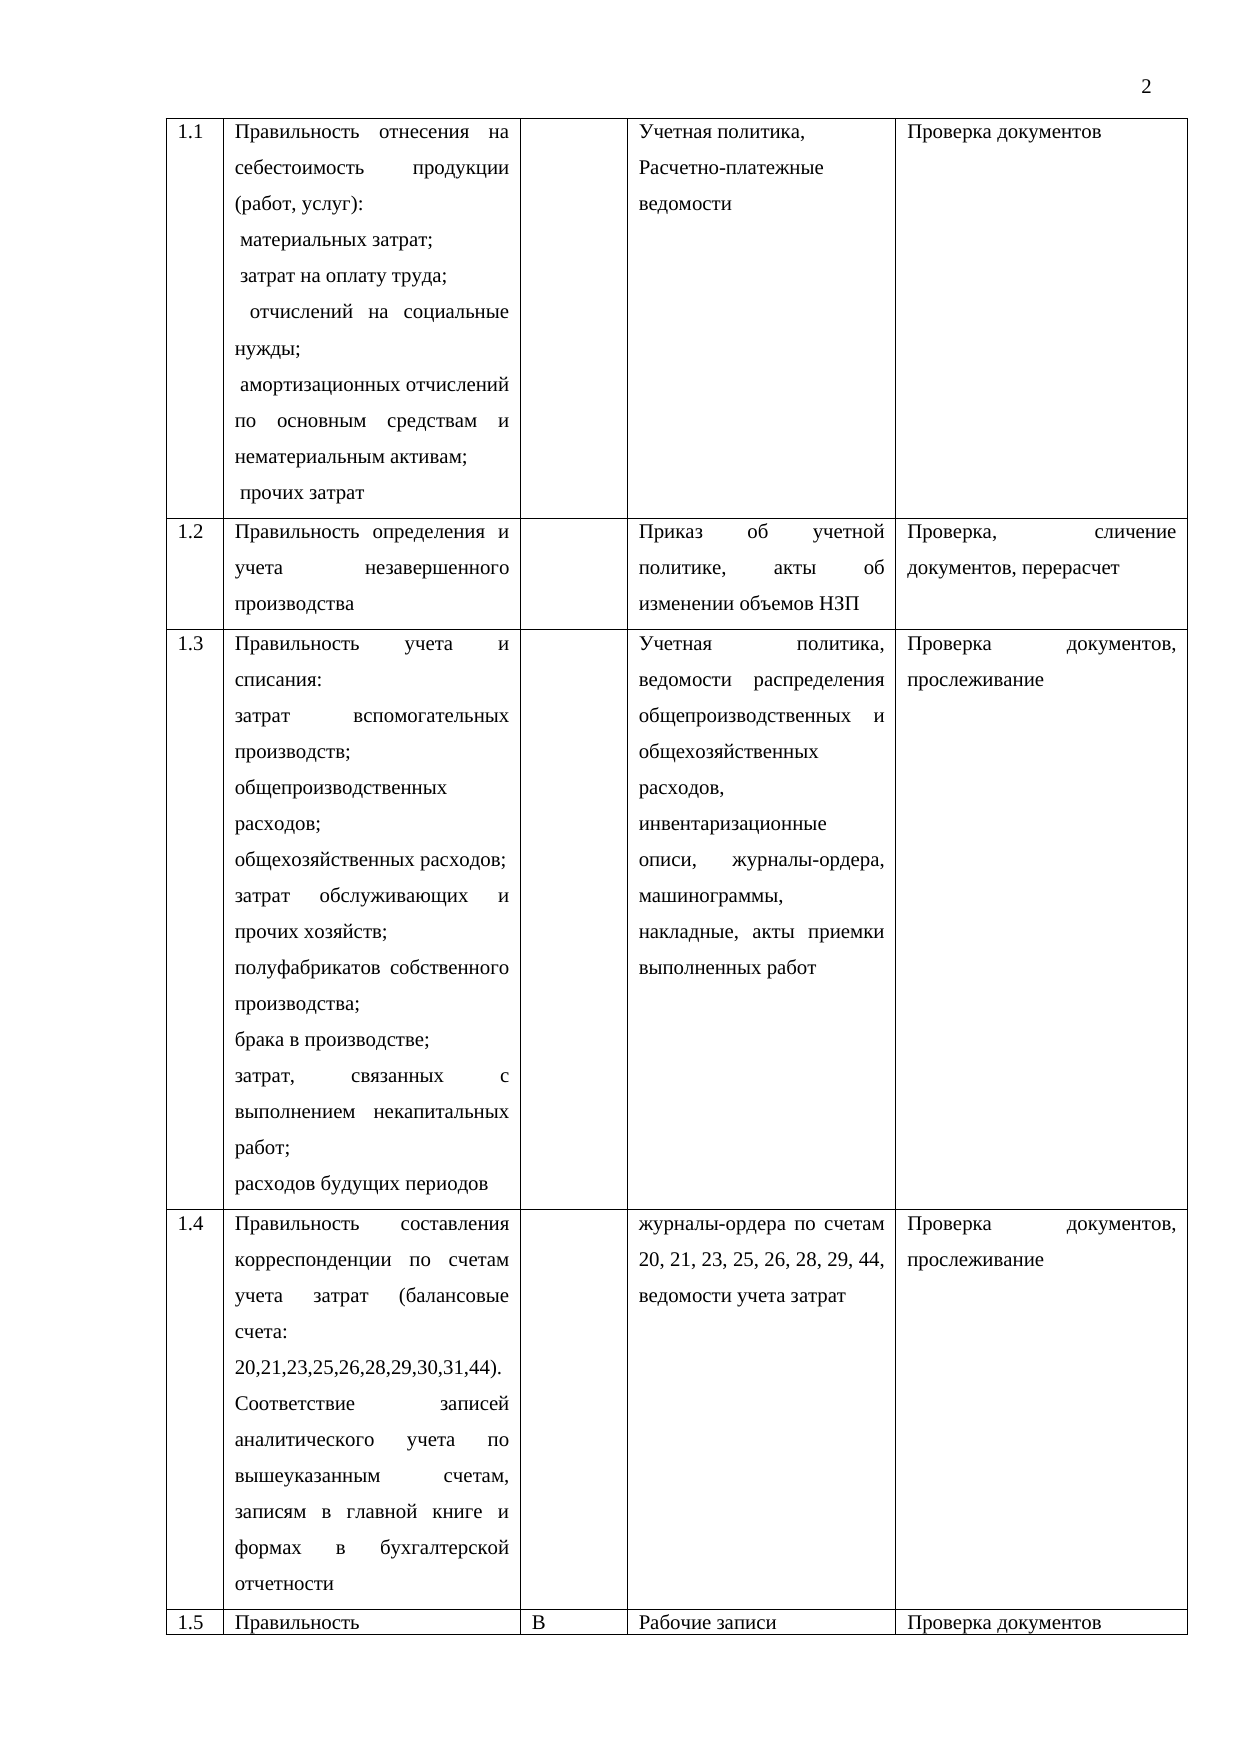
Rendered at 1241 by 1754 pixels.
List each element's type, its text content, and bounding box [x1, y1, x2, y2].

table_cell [224, 1610, 520, 1634]
table_cell Учетная политика, Расчетно-платежные ведомости [628, 119, 895, 518]
table_cell Правильность составления корреспонденции по счетам учета затрат (балансовые счета: 20,21,23,25,26,28,29,30,31,44). Соответствие записей аналитического учета по вышеуказанным счетам, записям в главной книге и формах в бухгалтерской отчетности [224, 1210, 520, 1609]
table_cell Правильность отнесения на себестоимость продукции (работ, услуг): материальных затрат; затрат на оплату труда; отчислений на социальные нужды; амортизационных отчислений по основным средствам и нематериальным активам; прочих затрат [224, 119, 520, 518]
table_cell [521, 1210, 627, 1609]
table_cell [521, 630, 627, 1209]
table_cell [521, 119, 627, 518]
table_cell Проверка, сличение документов, перерасчет [896, 519, 1187, 629]
table_cell 1.5 [167, 1610, 223, 1634]
table_cell Проверка документов, прослеживание [896, 630, 1187, 1209]
table_cell 1.2 [167, 519, 223, 629]
table_cell Учетная политика, ведомости распределения общепроизводственных и общехозяйственных расходов, инвентаризационные описи, журналы-ордера, машинограммы, накладные, акты приемки выполненных работ [628, 630, 895, 1209]
table_cell Правильность определения и учета незавершенного производства [224, 519, 520, 629]
table_cell Проверка документов [896, 1610, 1187, 1634]
table_cell Приказ об учетной политике, акты об изменении объемов НЗП [628, 519, 895, 629]
table_cell Проверка документов [896, 119, 1187, 518]
table_cell Рабочие записи [628, 1610, 895, 1634]
table_cell журналы-ордера по счетам 20, 21, 23, 25, 26, 28, 29, 44, ведомости учета затрат [628, 1210, 895, 1609]
table_cell Проверка документов, прослеживание [896, 1210, 1187, 1609]
table_cell 1.1 [167, 119, 223, 518]
table_cell 1.4 [167, 1210, 223, 1609]
table_cell [521, 519, 627, 629]
table_cell В течение года [521, 1610, 627, 1634]
table_cell Правильность учета и списания: затрат вспомогательных производств; общепроизводственных расходов; общехозяйственных расходов; затрат обслуживающих и прочих хозяйств; полуфабрикатов собственного производства; брака в производстве; затрат, связанных с выполнением некапитальных работ; расходов будущих периодов [224, 630, 520, 1209]
table_cell 1.3 [167, 630, 223, 1209]
